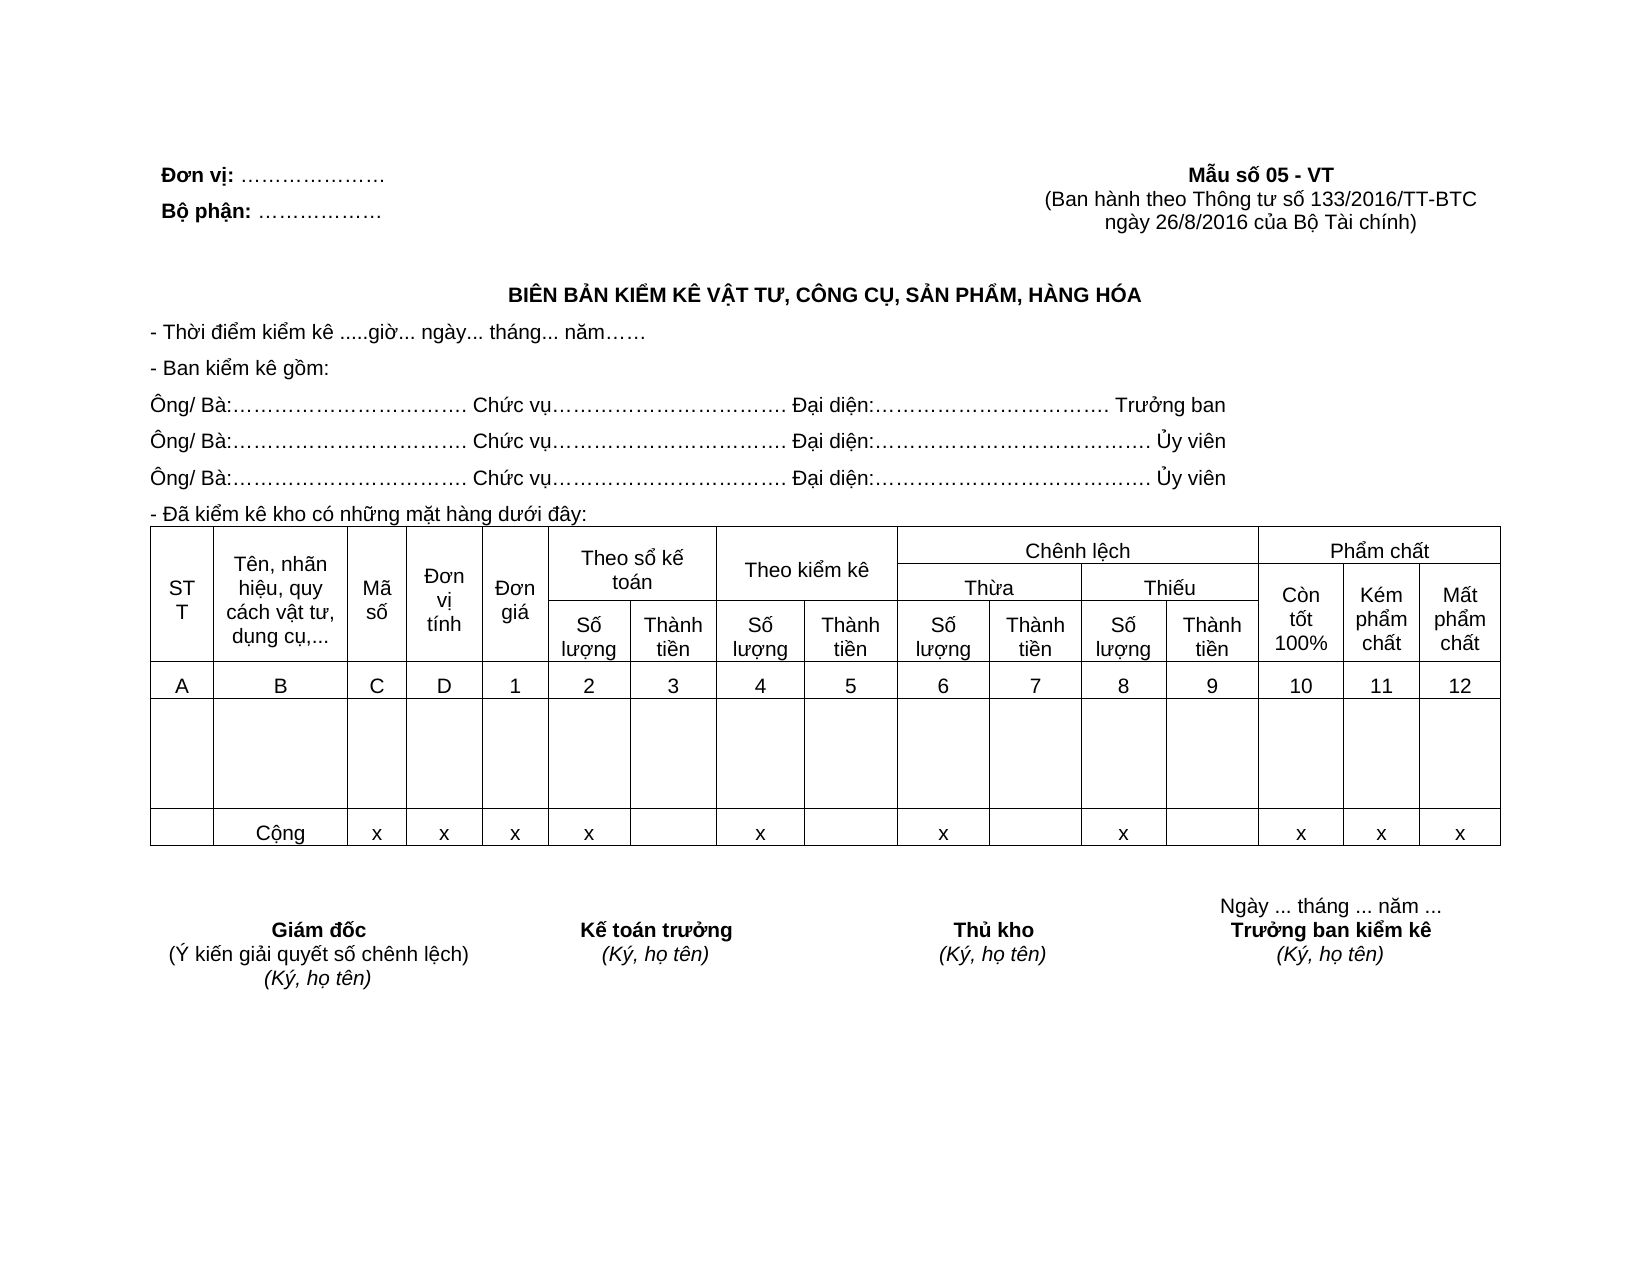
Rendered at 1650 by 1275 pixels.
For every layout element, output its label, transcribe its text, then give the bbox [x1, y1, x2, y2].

table_cell [1259, 699, 1343, 808]
text BIÊN BẢN KIỂM KÊ VẬT TƯ, CÔNG CỤ, SẢN PHẨM, HÀNG HÓA [150, 283, 1500, 307]
table_cell [1167, 699, 1258, 808]
table_cell x [1082, 809, 1166, 845]
table_header Đơn vị tính [407, 527, 482, 661]
table_cell [805, 699, 897, 808]
text Ông/ Bà:……………………………. Chức vụ……………………………. Đại diện:…………………………………. Ủy viên [150, 429, 1500, 453]
table_cell [1420, 699, 1500, 808]
table_cell Thành tiền [631, 601, 716, 661]
table_cell [990, 699, 1081, 808]
table_header STT [151, 527, 213, 661]
text Ông/ Bà:……………………………. Chức vụ……………………………. Đại diện:…………………………………. Ủy viên [150, 466, 1500, 489]
table_cell Thừa [898, 564, 1081, 600]
text - Đã kiểm kê kho có những mặt hàng dưới đây: [150, 502, 1500, 526]
table_cell [717, 699, 804, 808]
table_cell x [483, 809, 548, 845]
table_cell [631, 699, 716, 808]
table_cell [348, 699, 406, 808]
table_header Tên, nhãn hiệu, quy cách vật tư, dụng cụ,... [214, 527, 347, 661]
table_cell x [1420, 809, 1500, 845]
table_cell 5 [805, 662, 897, 698]
text - Thời điểm kiểm kê .....giờ... ngày... tháng... năm…… [150, 320, 1500, 344]
table_cell B [214, 662, 347, 698]
table_cell x [1344, 809, 1419, 845]
table_cell [631, 809, 716, 845]
table_cell x [898, 809, 989, 845]
table_cell x [1259, 809, 1343, 845]
table_header Đơn giá [483, 527, 548, 661]
table_header Kế toán trưởng (Ký, họ tên) [488, 882, 825, 990]
table_cell Kém phẩm chất [1344, 564, 1419, 661]
table_cell [1167, 809, 1258, 845]
table_cell [483, 699, 548, 808]
table_header Theo kiểm kê [717, 527, 897, 600]
table_cell D [407, 662, 482, 698]
table_cell x [717, 809, 804, 845]
table_header Đơn vị: ………………… Bộ phận: ……………… [150, 150, 1022, 234]
table_cell 8 [1082, 662, 1166, 698]
table_cell Thiếu [1082, 564, 1258, 600]
text Ông/ Bà:……………………………. Chức vụ……………………………. Đại diện:……………………………. Trưởng ban [150, 393, 1500, 417]
table_cell Số lượng [549, 601, 630, 661]
table_header Mẫu số 05 - VT (Ban hành theo Thông tư số 133/2016/TT-BTC ngày 26/8/2016 của Bộ Tài chính) [1022, 150, 1500, 234]
table_cell A [151, 662, 213, 698]
table_cell 3 [631, 662, 716, 698]
table_cell Số lượng [1082, 601, 1166, 661]
text - Ban kiểm kê gồm: [150, 356, 1500, 380]
table_cell 1 [483, 662, 548, 698]
table_cell Cộng [214, 809, 347, 845]
table_cell C [348, 662, 406, 698]
table_header Theo sổ kế toán [549, 527, 716, 600]
table_cell 11 [1344, 662, 1419, 698]
table_cell [407, 699, 482, 808]
table_cell [151, 809, 213, 845]
table_cell 12 [1420, 662, 1500, 698]
table_cell 6 [898, 662, 989, 698]
table_cell Thành tiền [1167, 601, 1258, 661]
table_cell [990, 809, 1081, 845]
table_header Phẩm chất [1259, 527, 1500, 563]
table_cell 9 [1167, 662, 1258, 698]
table_cell Mất phẩm chất [1420, 564, 1500, 661]
table_header Mã số [348, 527, 406, 661]
table_cell [1344, 699, 1419, 808]
table_header Thủ kho (Ký, họ tên) [825, 882, 1162, 990]
table_cell [898, 699, 989, 808]
table_header Giám đốc (Ý kiến giải quyết số chênh lệch) (Ký, họ tên) [150, 882, 487, 990]
table_cell [805, 809, 897, 845]
table_cell x [348, 809, 406, 845]
table_cell x [549, 809, 630, 845]
table_header Chênh lệch [898, 527, 1258, 563]
table_cell [151, 699, 213, 808]
table_cell 7 [990, 662, 1081, 698]
table_cell Số lượng [898, 601, 989, 661]
table_cell 4 [717, 662, 804, 698]
table_cell x [407, 809, 482, 845]
table_cell Thành tiền [990, 601, 1081, 661]
table_cell 10 [1259, 662, 1343, 698]
table_cell 2 [549, 662, 630, 698]
table_cell [214, 699, 347, 808]
table_cell Còn tốt 100% [1259, 564, 1343, 661]
table_header Ngày ... tháng ... năm ... Trưởng ban kiểm kê (Ký, họ tên) [1162, 882, 1500, 990]
table_cell Số lượng [717, 601, 804, 661]
table_cell Thành tiền [805, 601, 897, 661]
table_cell [1082, 699, 1166, 808]
table_cell [549, 699, 630, 808]
